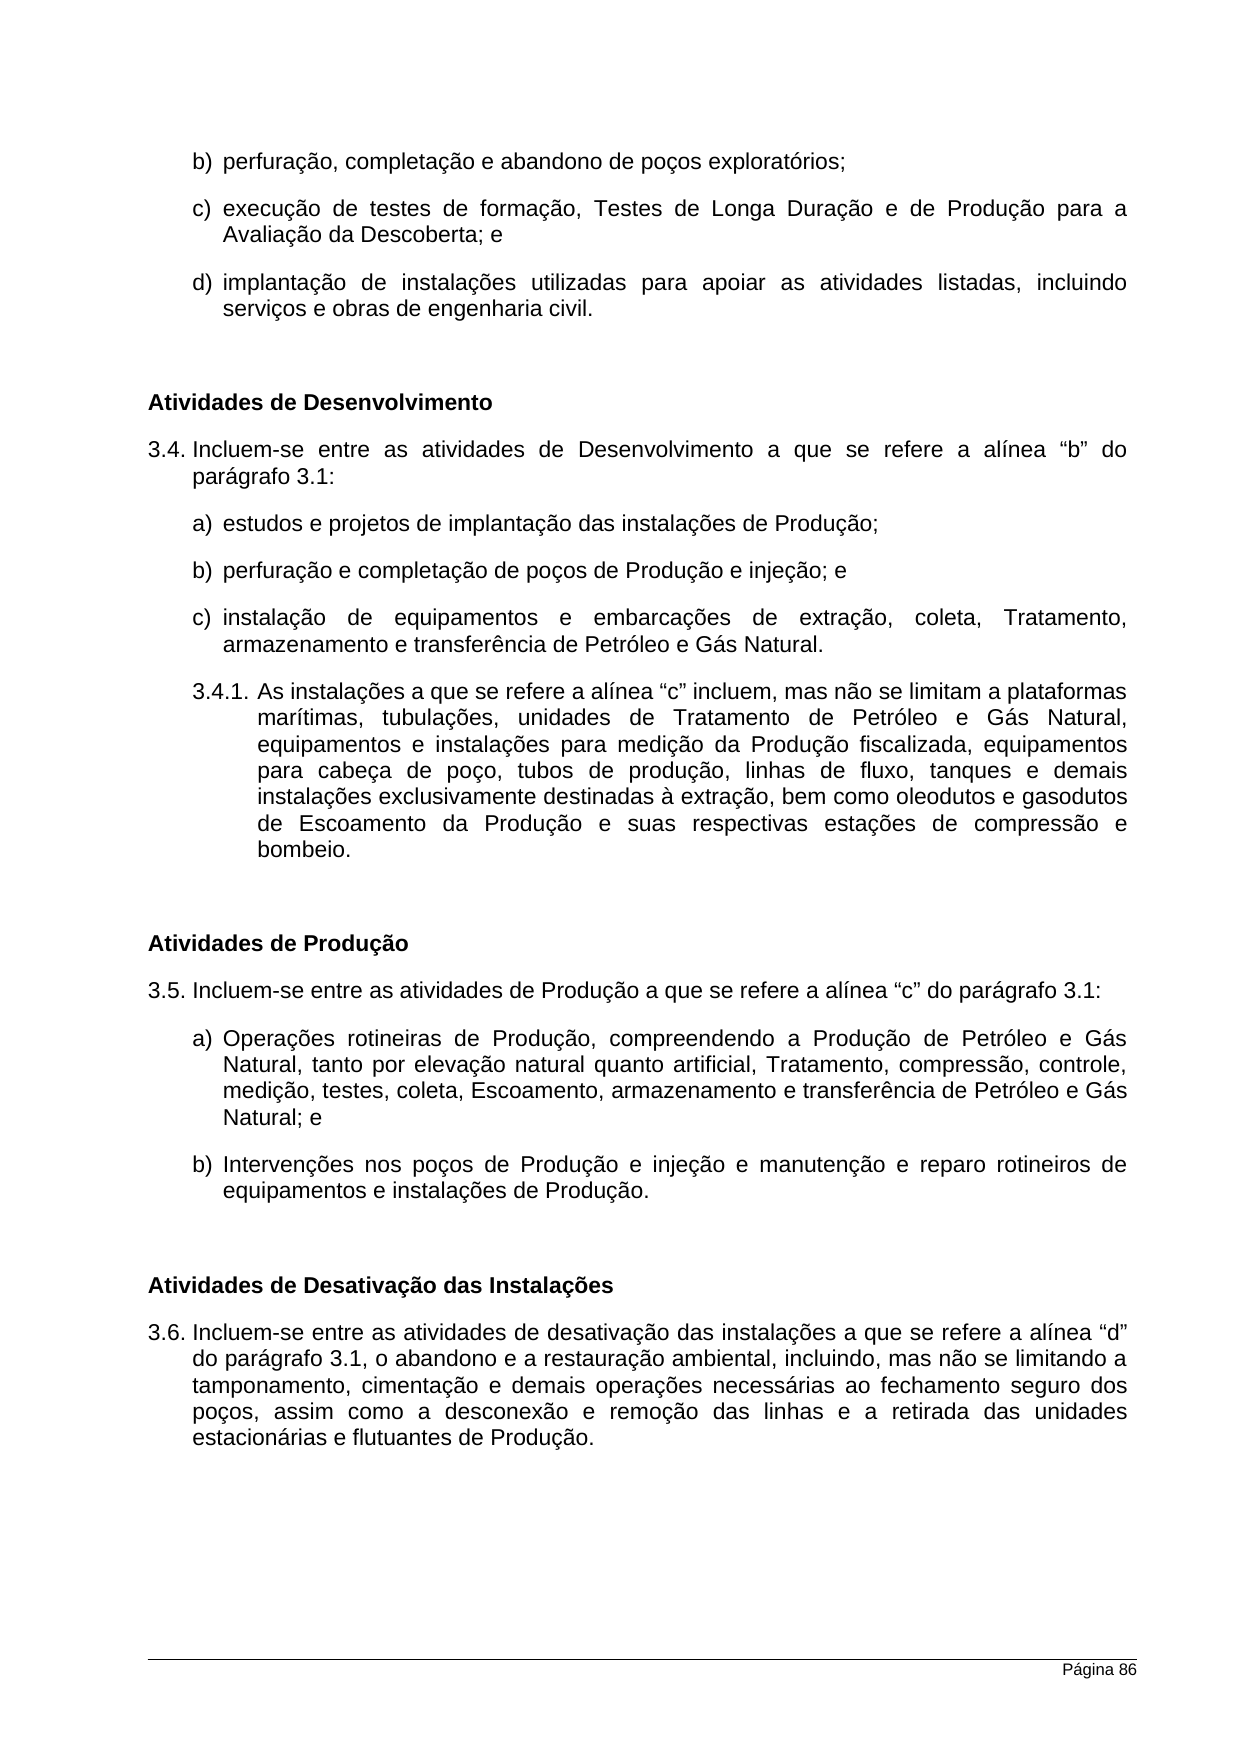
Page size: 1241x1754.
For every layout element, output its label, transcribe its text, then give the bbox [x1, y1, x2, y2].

list Intervenções nos poços de Produção e injeção e manutenção e reparo rotineiros de equipamentos e instalações de Produção. [192, 1151, 1128, 1204]
text Incluem-se entre as atividades de desativação das instalações a que se refere a alínea “d” do parágrafo 3.1, o abandono e a restauração ambiental, incluindo, mas não se limitando a tamponamento, cimentação e demais operações necessárias ao fechamento seguro dos poços, assim como a desconexão e remoção das linhas e a retirada das unidades estacionárias e flutuantes de Produção. [148, 1319, 1128, 1451]
list perfuração, completação e abandono de poços exploratórios; [192, 148, 1128, 174]
list execução de testes de formação, Testes de Longa Duração e de Produção para a Avaliação da Descoberta; e [192, 195, 1128, 248]
text Atividades de Produção [148, 930, 1128, 957]
list perfuração e completação de poços de Produção e injeção; e [192, 557, 1128, 583]
text Incluem-se entre as atividades de Produção a que se refere a alínea “c” do parágrafo 3.1: [148, 977, 1128, 1004]
text Atividades de Desenvolvimento [148, 389, 1128, 416]
list estudos e projetos de implantação das instalações de Produção; [192, 510, 1128, 536]
text Atividades de Desativação das Instalações [148, 1272, 1128, 1298]
list instalação de equipamentos e embarcações de extração, coleta, Tratamento, armazenamento e transferência de Petróleo e Gás Natural. [192, 604, 1128, 657]
list implantação de instalações utilizadas para apoiar as atividades listadas, incluindo serviços e obras de engenharia civil. [192, 268, 1128, 321]
text As instalações a que se refere a alínea “c” incluem, mas não se limitam a plataformas marítimas, tubulações, unidades de Tratamento de Petróleo e Gás Natural, equipamentos e instalações para medição da Produção fiscalizada, equipamentos para cabeça de poço, tubos de produção, linhas de fluxo, tanques e demais instalações exclusivamente destinadas à extração, bem como oleodutos e gasodutos de Escoamento da Produção e suas respectivas estações de compressão e bombeio. [192, 678, 1128, 862]
text Incluem-se entre as atividades de Desenvolvimento a que se refere a alínea “b” do parágrafo 3.1: [148, 436, 1128, 489]
list Operações rotineiras de Produção, compreendendo a Produção de Petróleo e Gás Natural, tanto por elevação natural quanto artificial, Tratamento, compressão, controle, medição, testes, coleta, Escoamento, armazenamento e transferência de Petróleo e Gás Natural; e [192, 1025, 1128, 1130]
